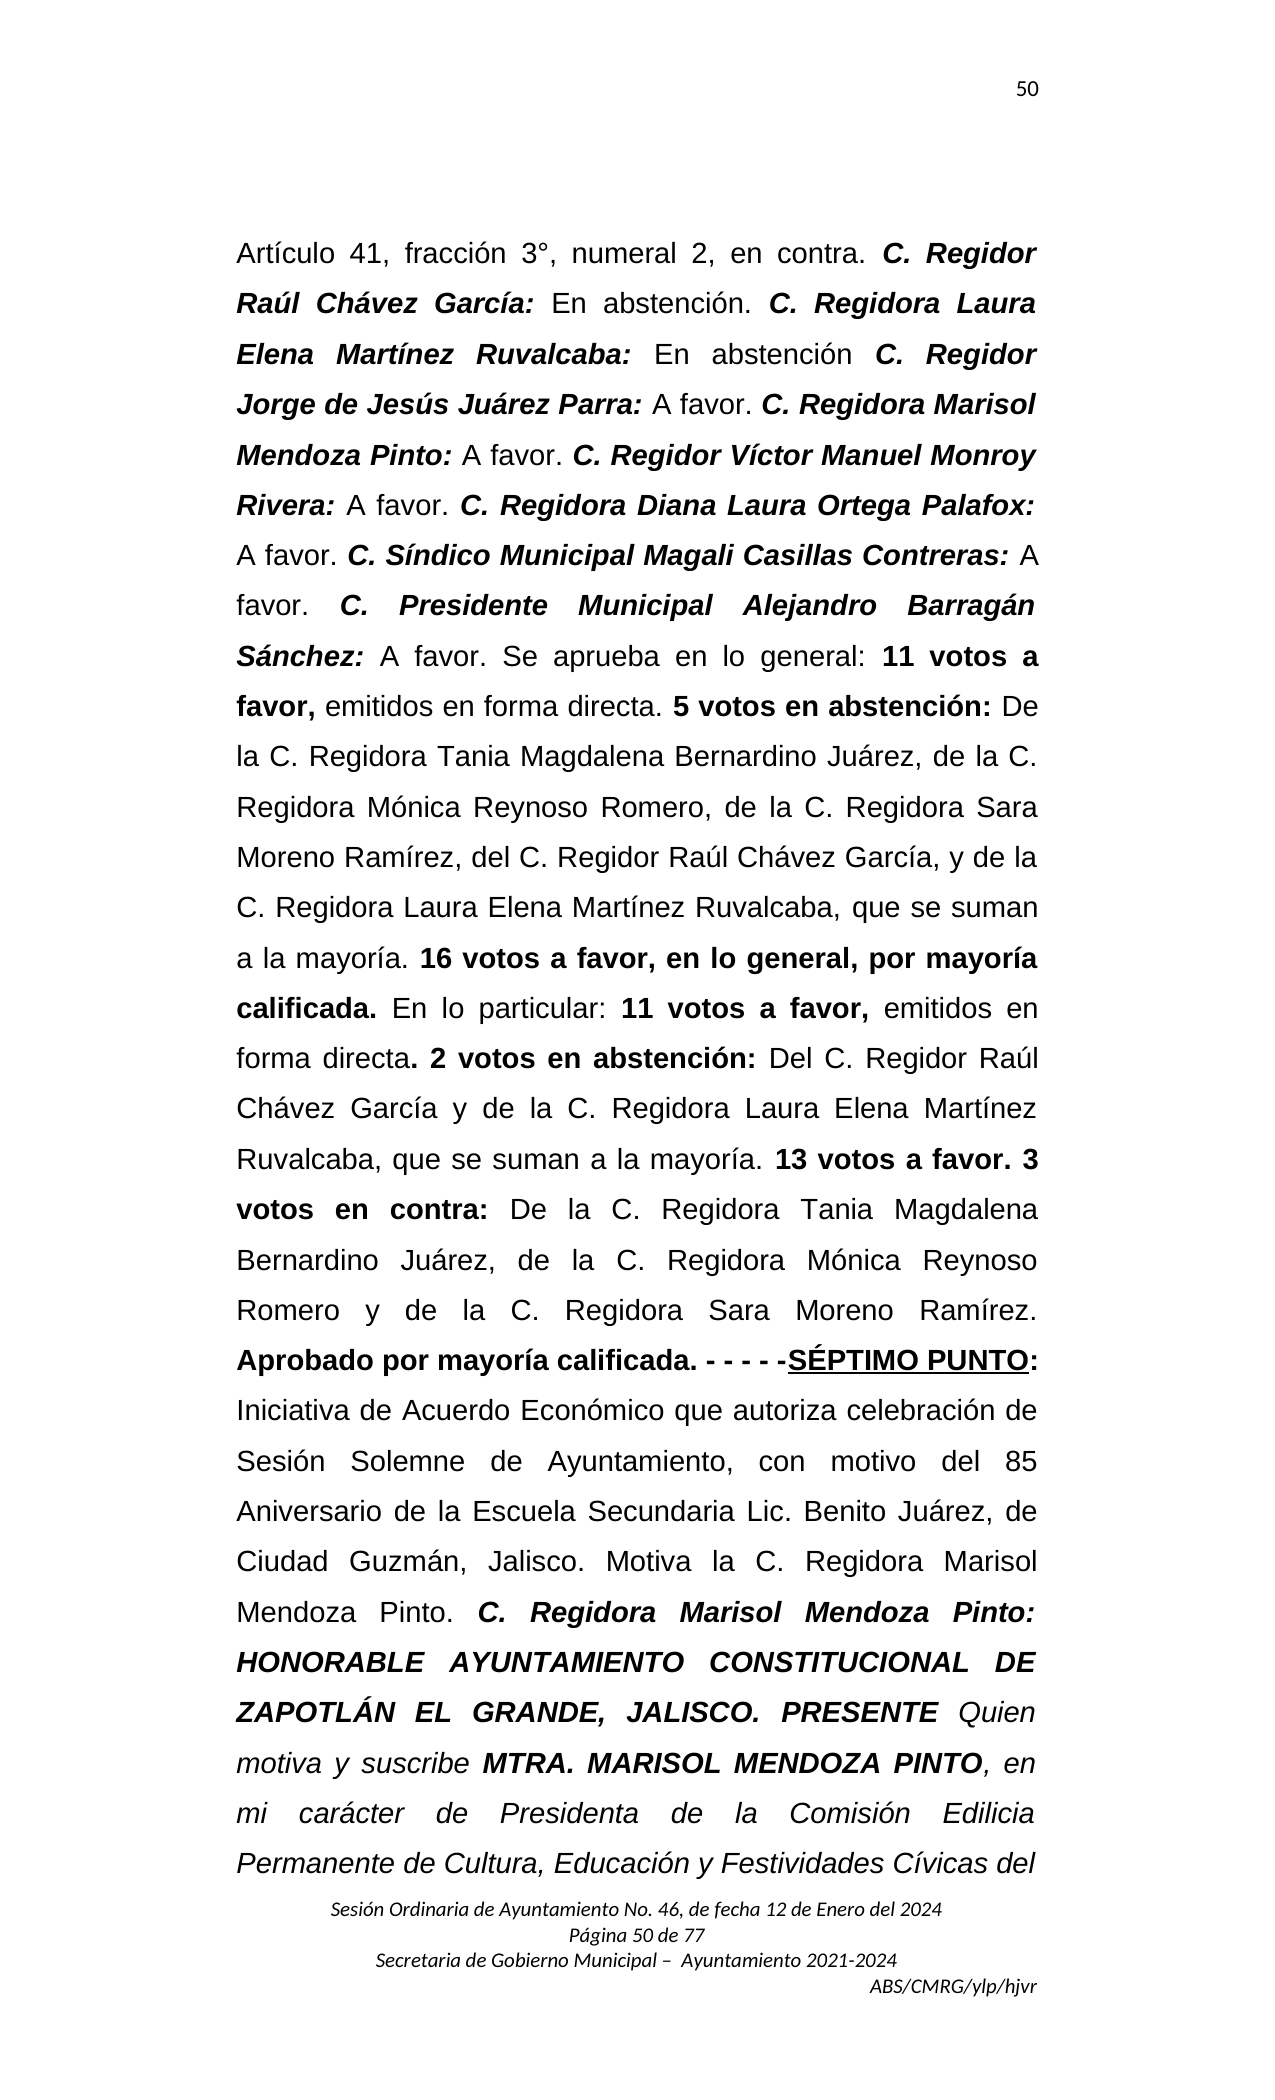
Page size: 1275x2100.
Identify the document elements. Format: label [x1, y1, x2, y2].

text [236, 236, 1039, 1880]
